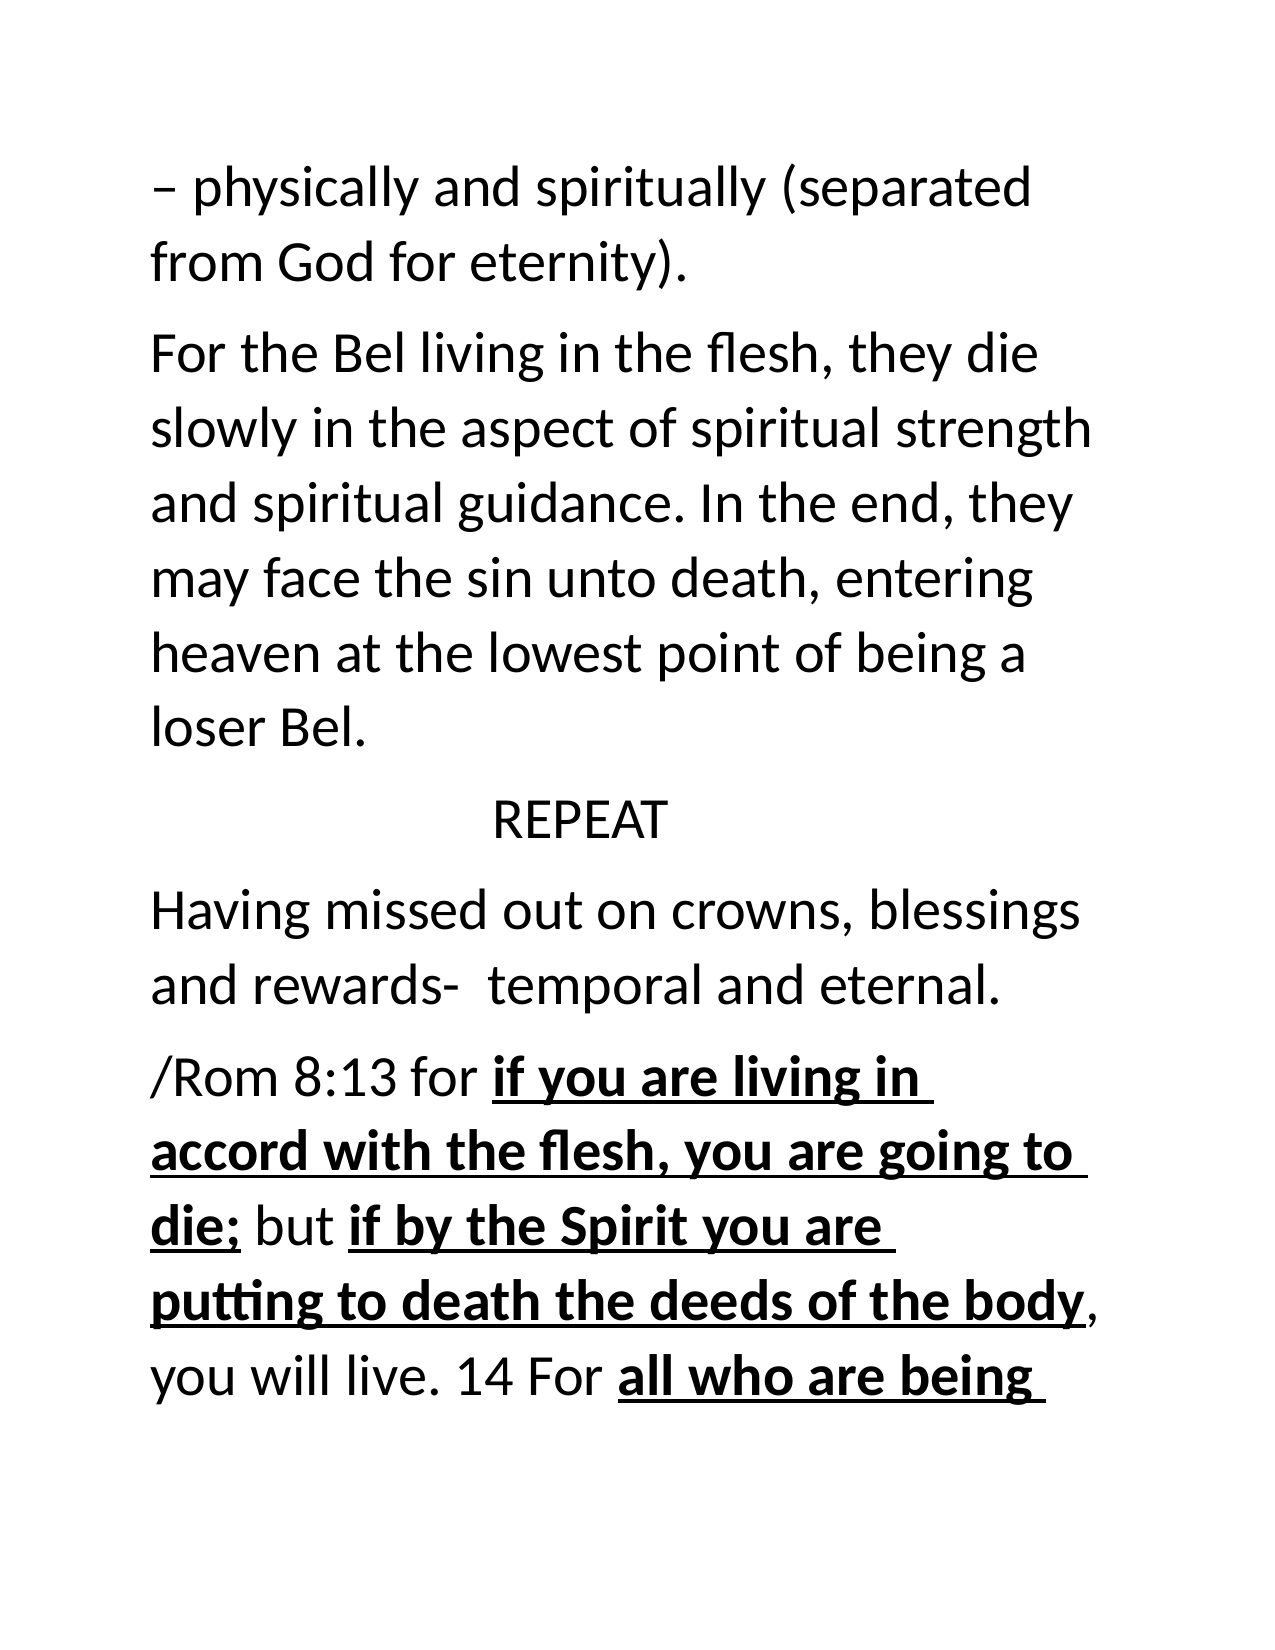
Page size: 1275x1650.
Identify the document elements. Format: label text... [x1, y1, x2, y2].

text For the Bel living in the flesh, they die slowly in the aspect of spiritual strength and spiritual guidance. In the end, they may face the sin unto death, entering heaven at the lowest point of being a loser Bel. [150, 316, 1125, 761]
text REPEAT [150, 782, 1125, 853]
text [150, 150, 1125, 296]
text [150, 1039, 1125, 1410]
text Having missed out on crowns, blessings and rewards- temporal and eternal. [150, 873, 1125, 1019]
